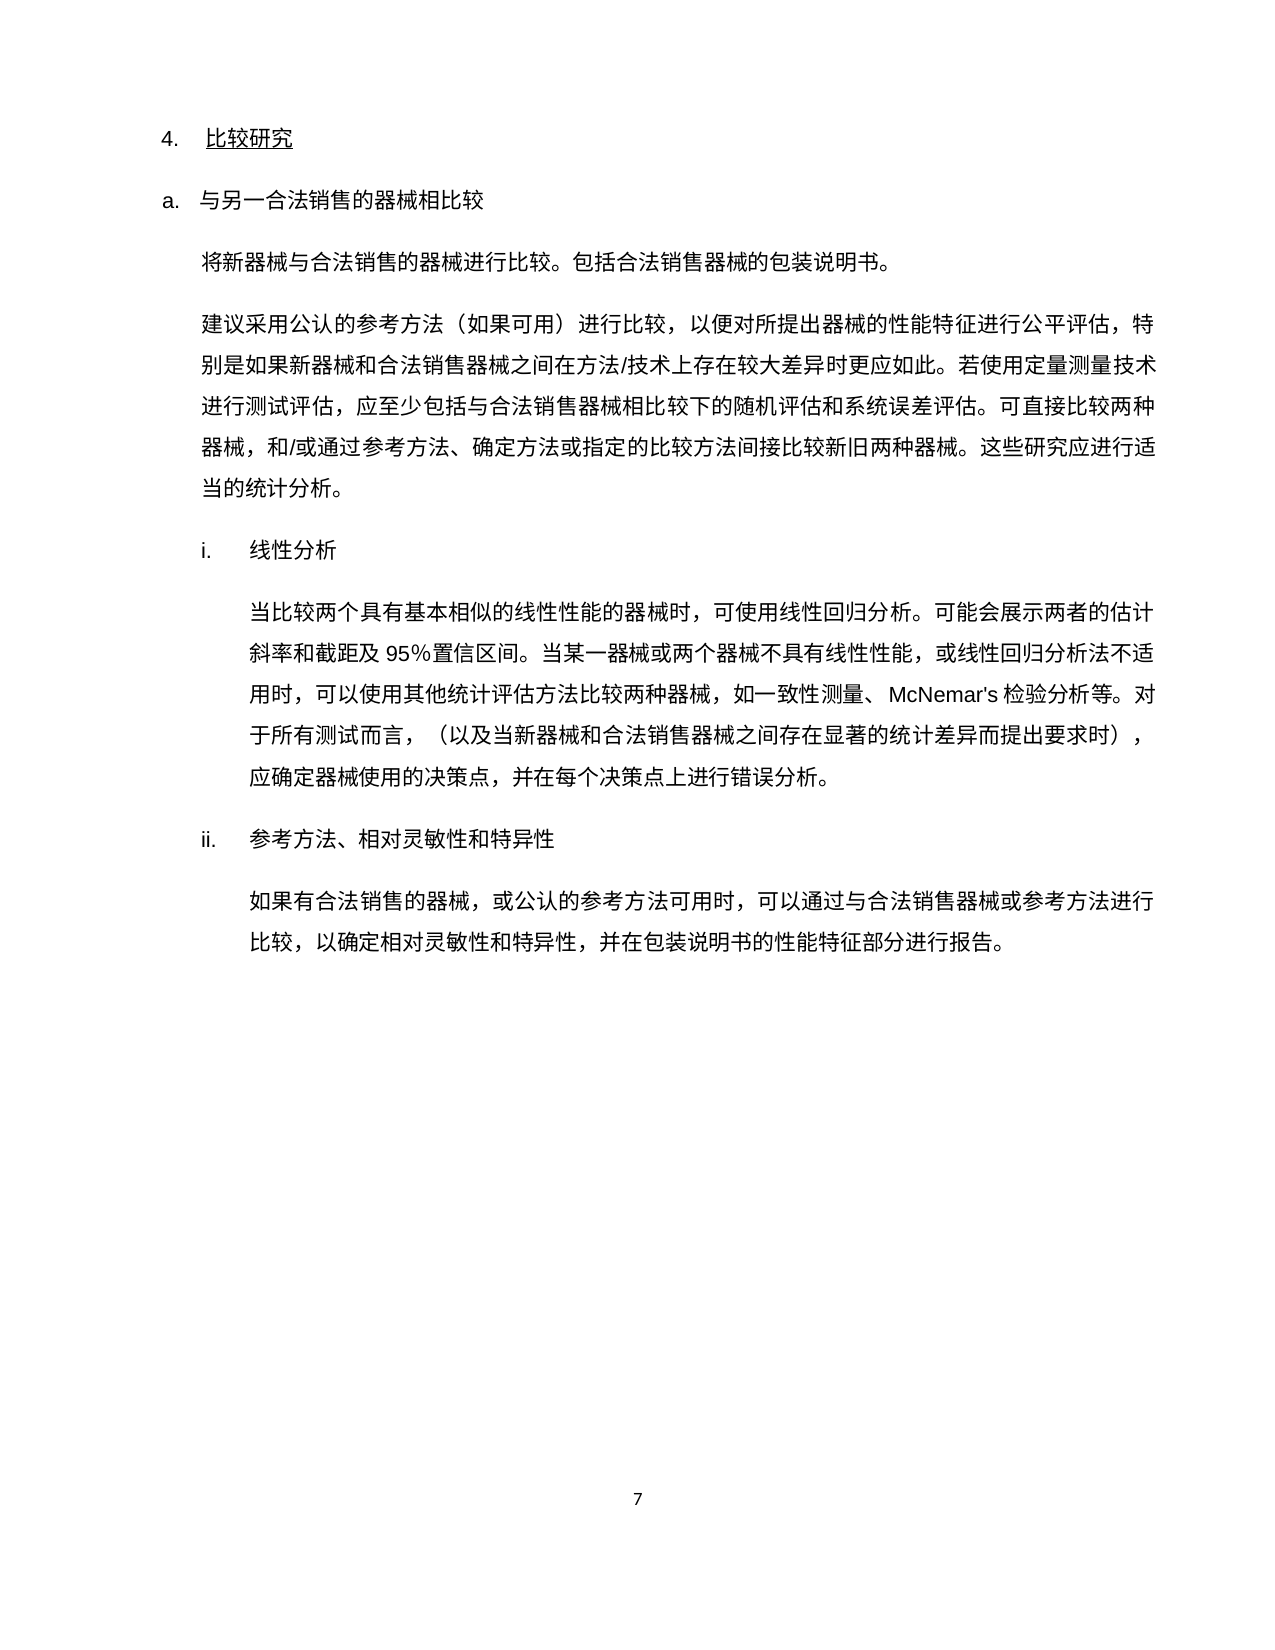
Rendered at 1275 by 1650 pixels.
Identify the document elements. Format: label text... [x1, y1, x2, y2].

text 4. 比较研究 [160, 121, 1157, 152]
text 如果有合法销售的器械，或公认的参考方法可用时，可以通过与合法销售器械或参考方法进行比较，以确定相对灵敏性和特异性，并在包装说明书的性能特征部分进行报告。 [249, 884, 1157, 956]
list 与另一合法销售的器械相比较 [162, 183, 1157, 214]
text 将新器械与合法销售的器械进行比较。包括合法销售器械的包装说明书。 [201, 244, 1157, 276]
list 参考方法、相对灵敏性和特异性 [201, 822, 1157, 853]
text 当比较两个具有基本相似的线性性能的器械时，可使用线性回归分析。可能会展示两者的估计斜率和截距及95％置信区间。当某一器械或两个器械不具有线性性能，或线性回归分析法不适用时，可以使用其他统计评估方法比较两种器械，如一致性测量、McNemar's检验分析等。对于所有测试而言，（以及当新器械和合法销售器械之间存在显著的统计差异而提出要求时），应确定器械使用的决策点，并在每个决策点上进行错误分析。 [249, 595, 1157, 791]
list 线性分析 [201, 533, 1157, 565]
text 建议采用公认的参考方法（如果可用）进行比较，以便对所提出器械的性能特征进行公平评估，特别是如果新器械和合法销售器械之间在方法/技术上存在较大差异时更应如此。若使用定量测量技术进行测试评估，应至少包括与合法销售器械相比较下的随机评估和系统误差评估。可直接比较两种器械，和/或通过参考方法、确定方法或指定的比较方法间接比较新旧两种器械。这些研究应进行适当的统计分析。 [201, 307, 1157, 503]
